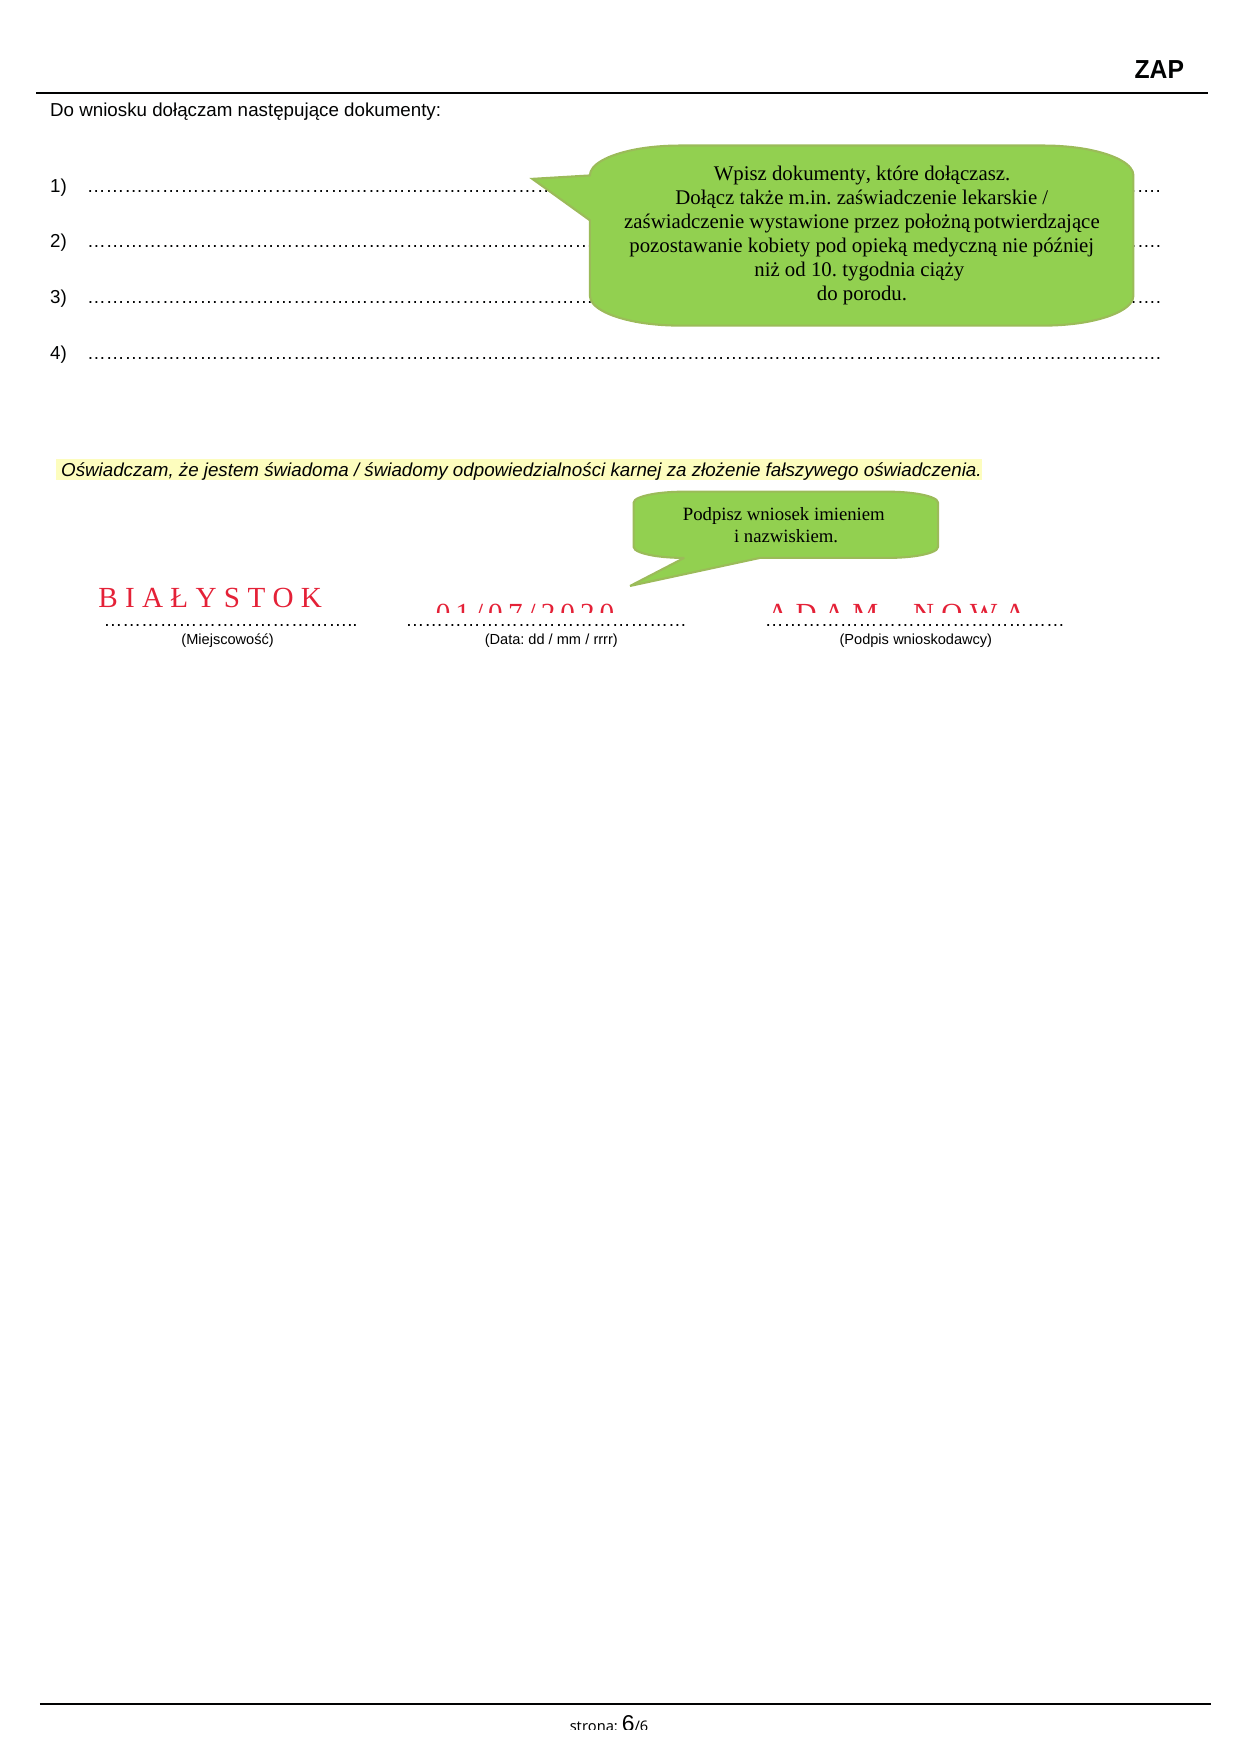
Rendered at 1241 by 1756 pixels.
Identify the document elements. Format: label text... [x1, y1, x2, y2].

text ZAP [19, 54, 1183, 84]
text (Miejscowość) (Data: dd / mm / rrrr) (Podpis wnioskodawcy) [181, 631, 1226, 648]
text 2) ………………………………………………………………………………………………………………………………………………………. [50, 230, 588, 252]
text 1) ………………………………………………………………………………………………………………………………………………………. [50, 174, 579, 196]
text ………………………………….. ……………………………………… ………………………………………… [103, 613, 1226, 629]
text 3) ………………………………………………………………………………………………………………………………………………………. [50, 286, 593, 307]
text Oświadczam, że jestem świadoma / świadomy odpowiedzialności karnej za złożenie fałszywego oświadczenia. [56, 458, 1226, 480]
text Do wniosku dołączam następujące dokumenty: [50, 99, 1226, 121]
text B I A Ł Y S T O K [98, 585, 1226, 613]
text 4) ………………………………………………………………………………………………………………………………………………………. [50, 341, 1226, 363]
